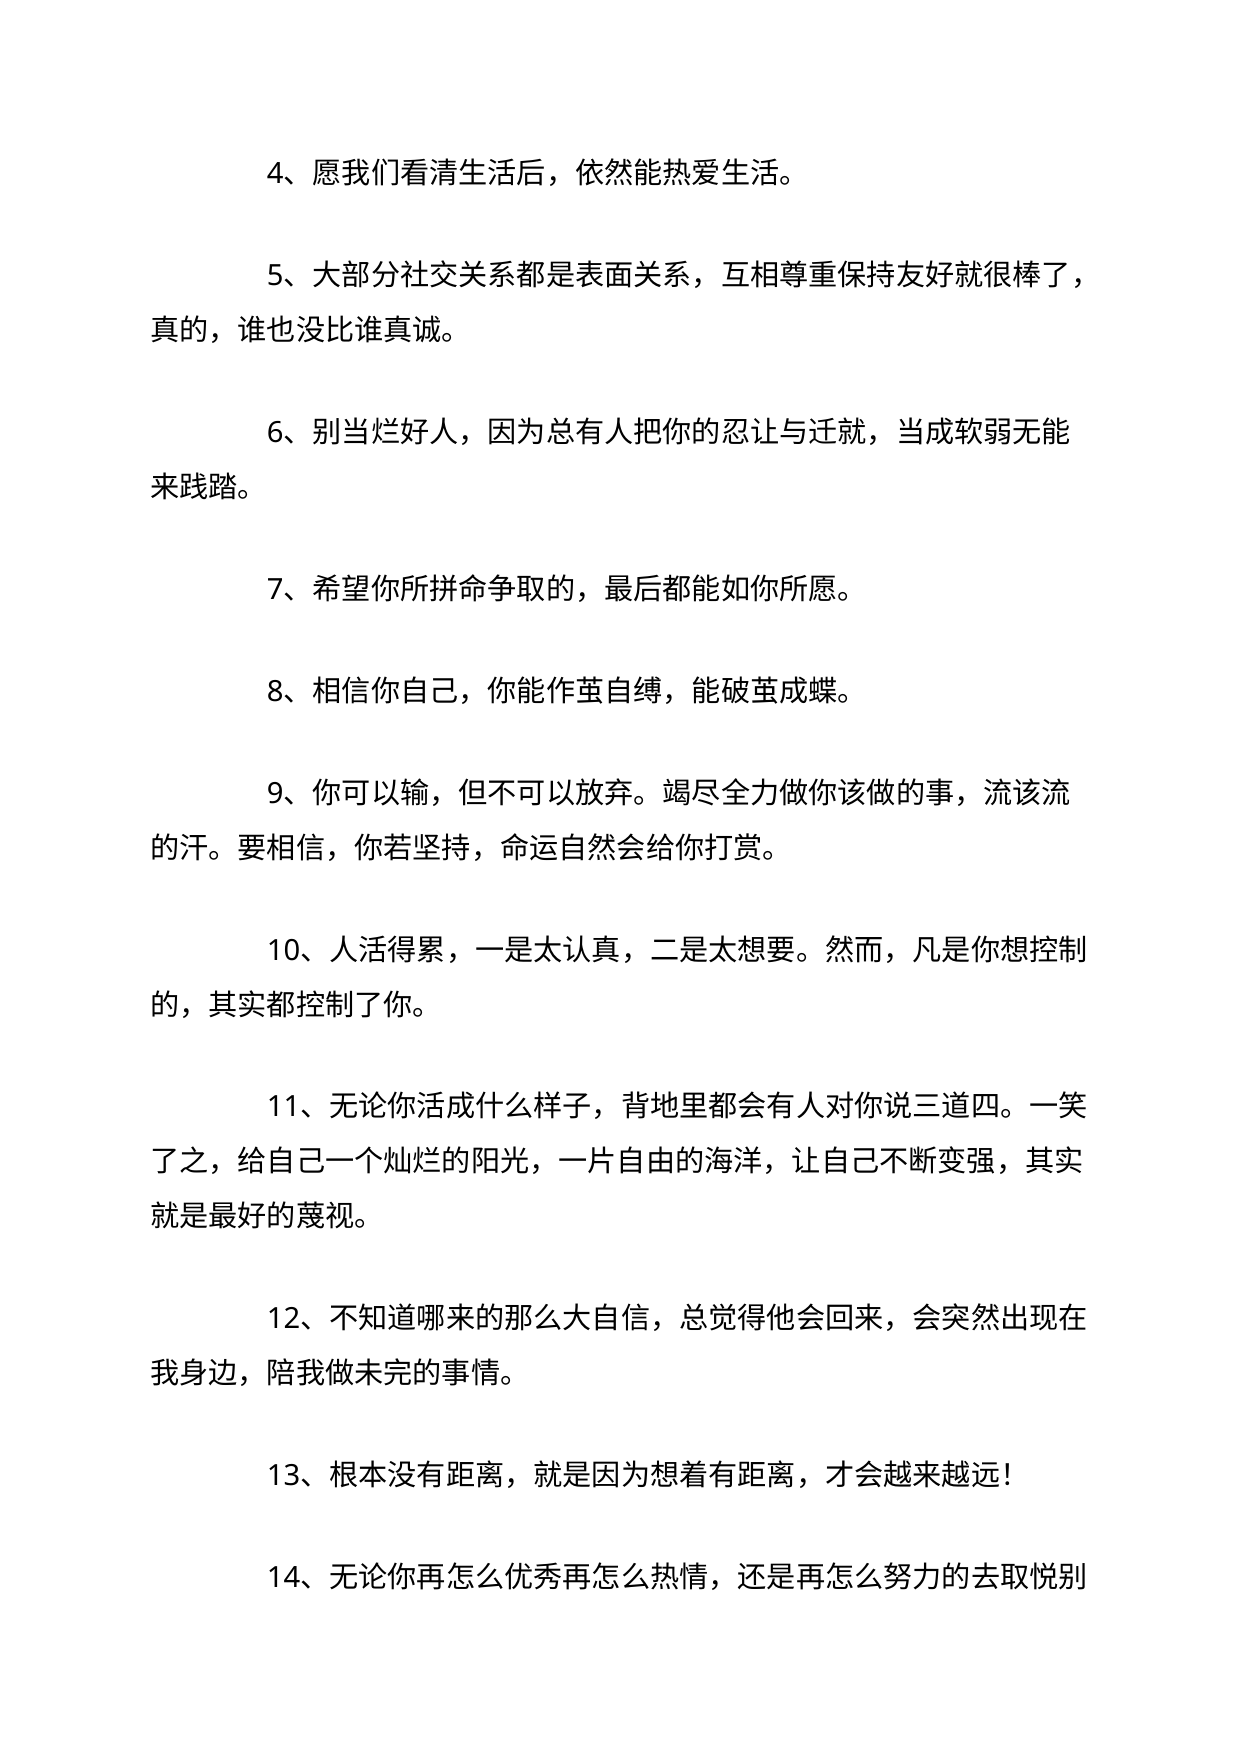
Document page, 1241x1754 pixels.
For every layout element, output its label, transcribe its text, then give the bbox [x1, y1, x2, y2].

text 12、不知道哪来的那么大自信，总觉得他会回来，会突然出现在我身边，陪我做未完的事情。 [150, 1295, 1090, 1392]
text 4、愿我们看清生活后，依然能热爱生活。 [150, 150, 1090, 192]
text 9、你可以输，但不可以放弃。竭尽全力做你该做的事，流该流的汗。要相信，你若坚持，命运自然会给你打赏。 [150, 769, 1090, 867]
text 6、别当烂好人，因为总有人把你的忍让与迁就，当成软弱无能来践踏。 [150, 409, 1090, 506]
text 13、根本没有距离，就是因为想着有距离，才会越来越远！ [150, 1451, 1090, 1494]
text 5、大部分社交关系都是表面关系，互相尊重保持友好就很棒了，真的，谁也没比谁真诚。 [150, 252, 1090, 349]
text 8、相信你自己，你能作茧自缚，能破茧成蝶。 [150, 667, 1090, 710]
text 10、人活得累，一是太认真，二是太想要。然而，凡是你想控制的，其实都控制了你。 [150, 926, 1090, 1023]
text 7、希望你所拼命争取的，最后都能如你所愿。 [150, 566, 1090, 608]
text 11、无论你活成什么样子，背地里都会有人对你说三道四。一笑了之，给自己一个灿烂的阳光，一片自由的海洋，让自己不断变强，其实就是最好的蔑视。 [150, 1083, 1090, 1235]
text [150, 1553, 1090, 1596]
